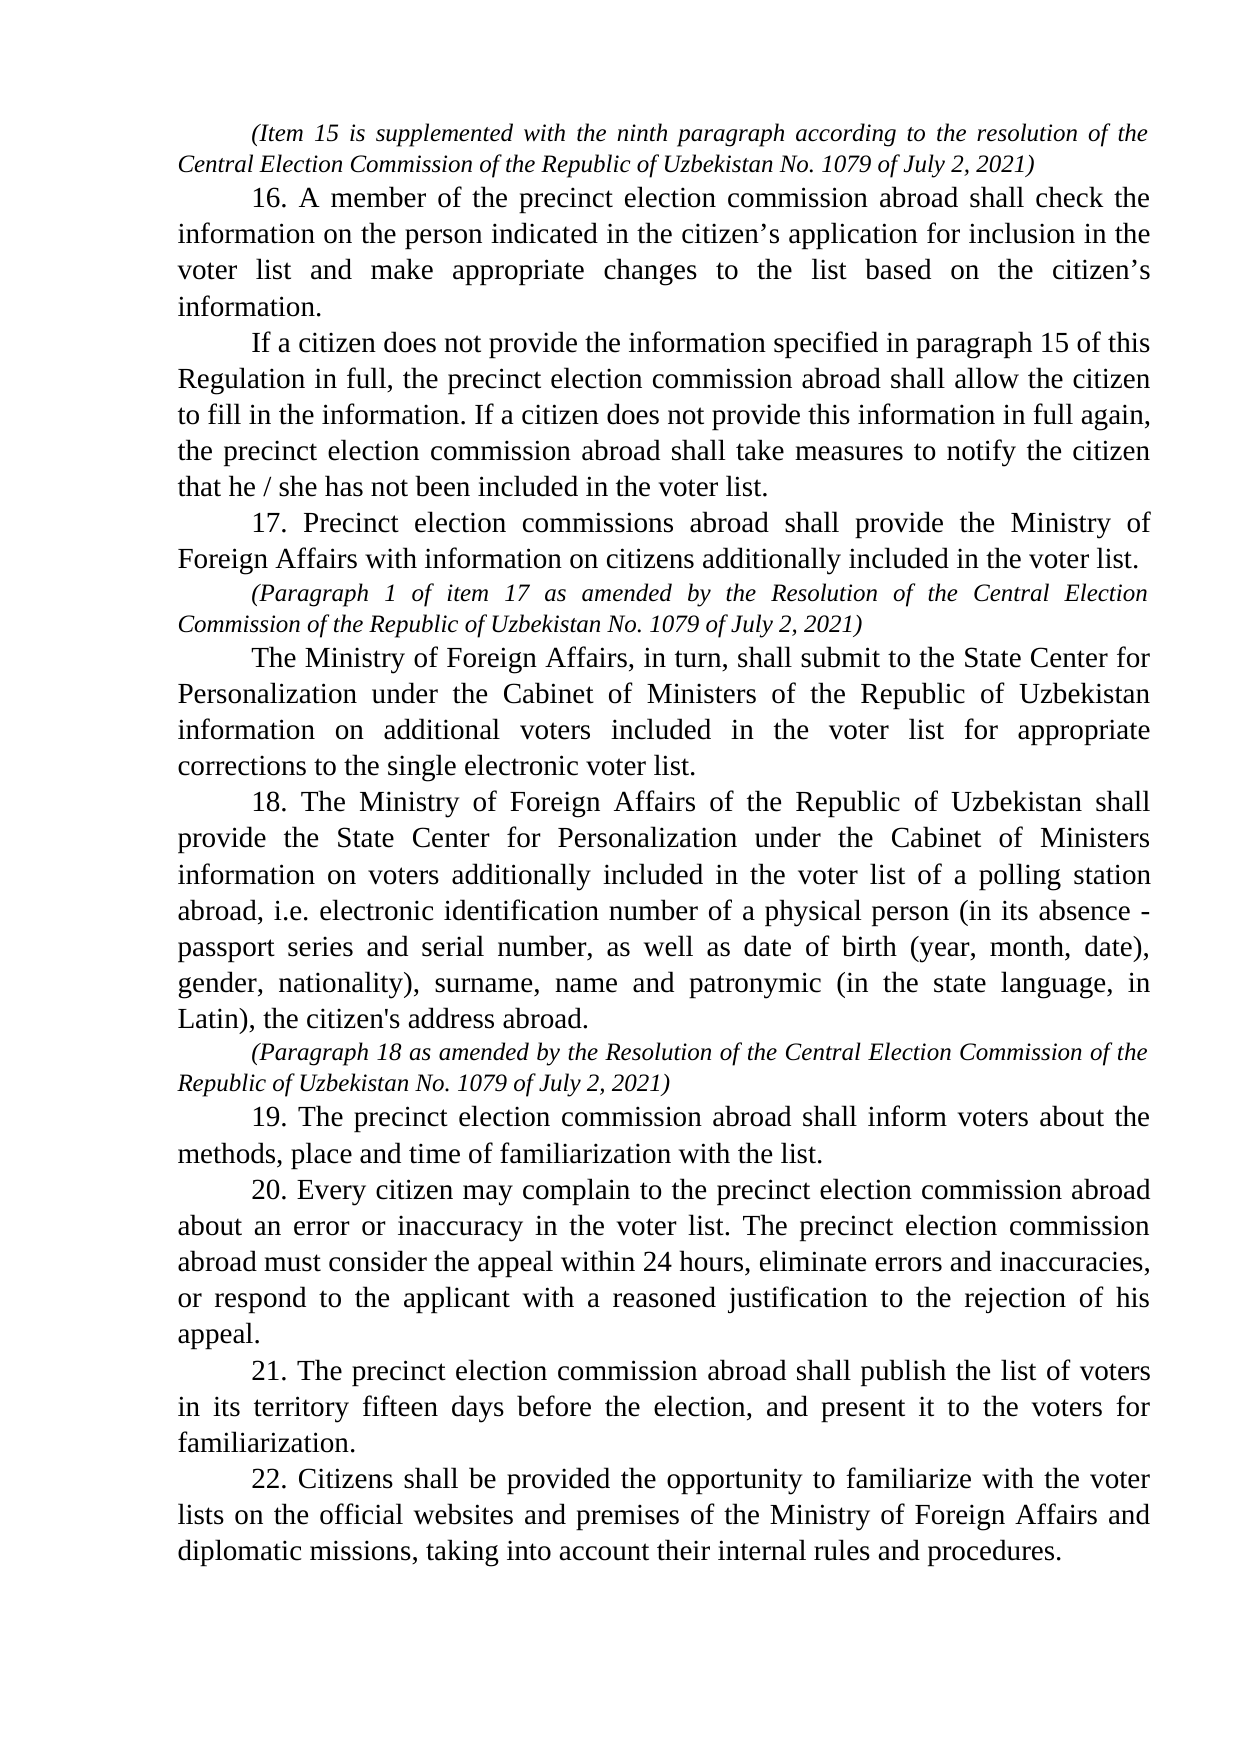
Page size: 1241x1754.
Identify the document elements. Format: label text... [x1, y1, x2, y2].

text 20. Every citizen may complain to the precinct election commission abroad about an error or inaccuracy in the voter list. The precinct election commission abroad must consider the appeal within 24 hours, eliminate errors and inaccuracies, or respond to the applicant with a reasoned justification to the rejection of his appeal. [177, 1172, 1152, 1350]
text (Paragraph 1 of item 17 as amended by the Resolution of the Central Election Commission of the Republic of Uzbekistan No. 1079 of July 2, 2021) [177, 578, 1152, 638]
text (Item 15 is supplemented with the ninth paragraph according to the resolution of the Central Election Commission of the Republic of Uzbekistan No. 1079 of July 2, 2021) [177, 118, 1152, 178]
text 19. The precinct election commission abroad shall inform voters about the methods, place and time of familiarization with the list. [177, 1099, 1152, 1169]
text 21. The precinct election commission abroad shall publish the list of voters in its territory fifteen days before the election, and present it to the voters for familiarization. [177, 1353, 1152, 1458]
text 18. The Ministry of Foreign Affairs of the Republic of Uzbekistan shall provide the State Center for Personalization under the Cabinet of Ministers information on voters additionally included in the voter list of a polling station abroad, i.e. electronic identification number of a physical person (in its absence - passport series and serial number, as well as date of birth (year, month, date), gender, nationality), surname, name and patronymic (in the state language, in Latin), the citizen's address abroad. [177, 784, 1152, 1035]
text 22. Citizens shall be provided the opportunity to familiarize with the voter lists on the official websites and premises of the Ministry of Foreign Affairs and diplomatic missions, taking into account their internal rules and procedures. [177, 1461, 1152, 1567]
text If a citizen does not provide the information specified in paragraph 15 of this Regulation in full, the precinct election commission abroad shall allow the citizen to fill in the information. If a citizen does not provide this information in full again, the precinct election commission abroad shall take measures to notify the citizen that he / she has not been included in the voter list. [177, 325, 1152, 503]
text The Ministry of Foreign Affairs, in turn, shall submit to the State Center for Personalization under the Cabinet of Ministers of the Republic of Uzbekistan information on additional voters included in the voter list for appropriate corrections to the single electronic voter list. [177, 640, 1152, 782]
text (Paragraph 18 as amended by the Resolution of the Central Election Commission of the Republic of Uzbekistan No. 1079 of July 2, 2021) [177, 1037, 1152, 1097]
text 16. A member of the precinct election commission abroad shall check the information on the person indicated in the citizen’s application for inclusion in the voter list and make appropriate changes to the list based on the citizen’s information. [177, 180, 1152, 322]
text 17. Precinct election commissions abroad shall provide the Ministry of Foreign Affairs with information on citizens additionally included in the voter list. [177, 506, 1152, 575]
